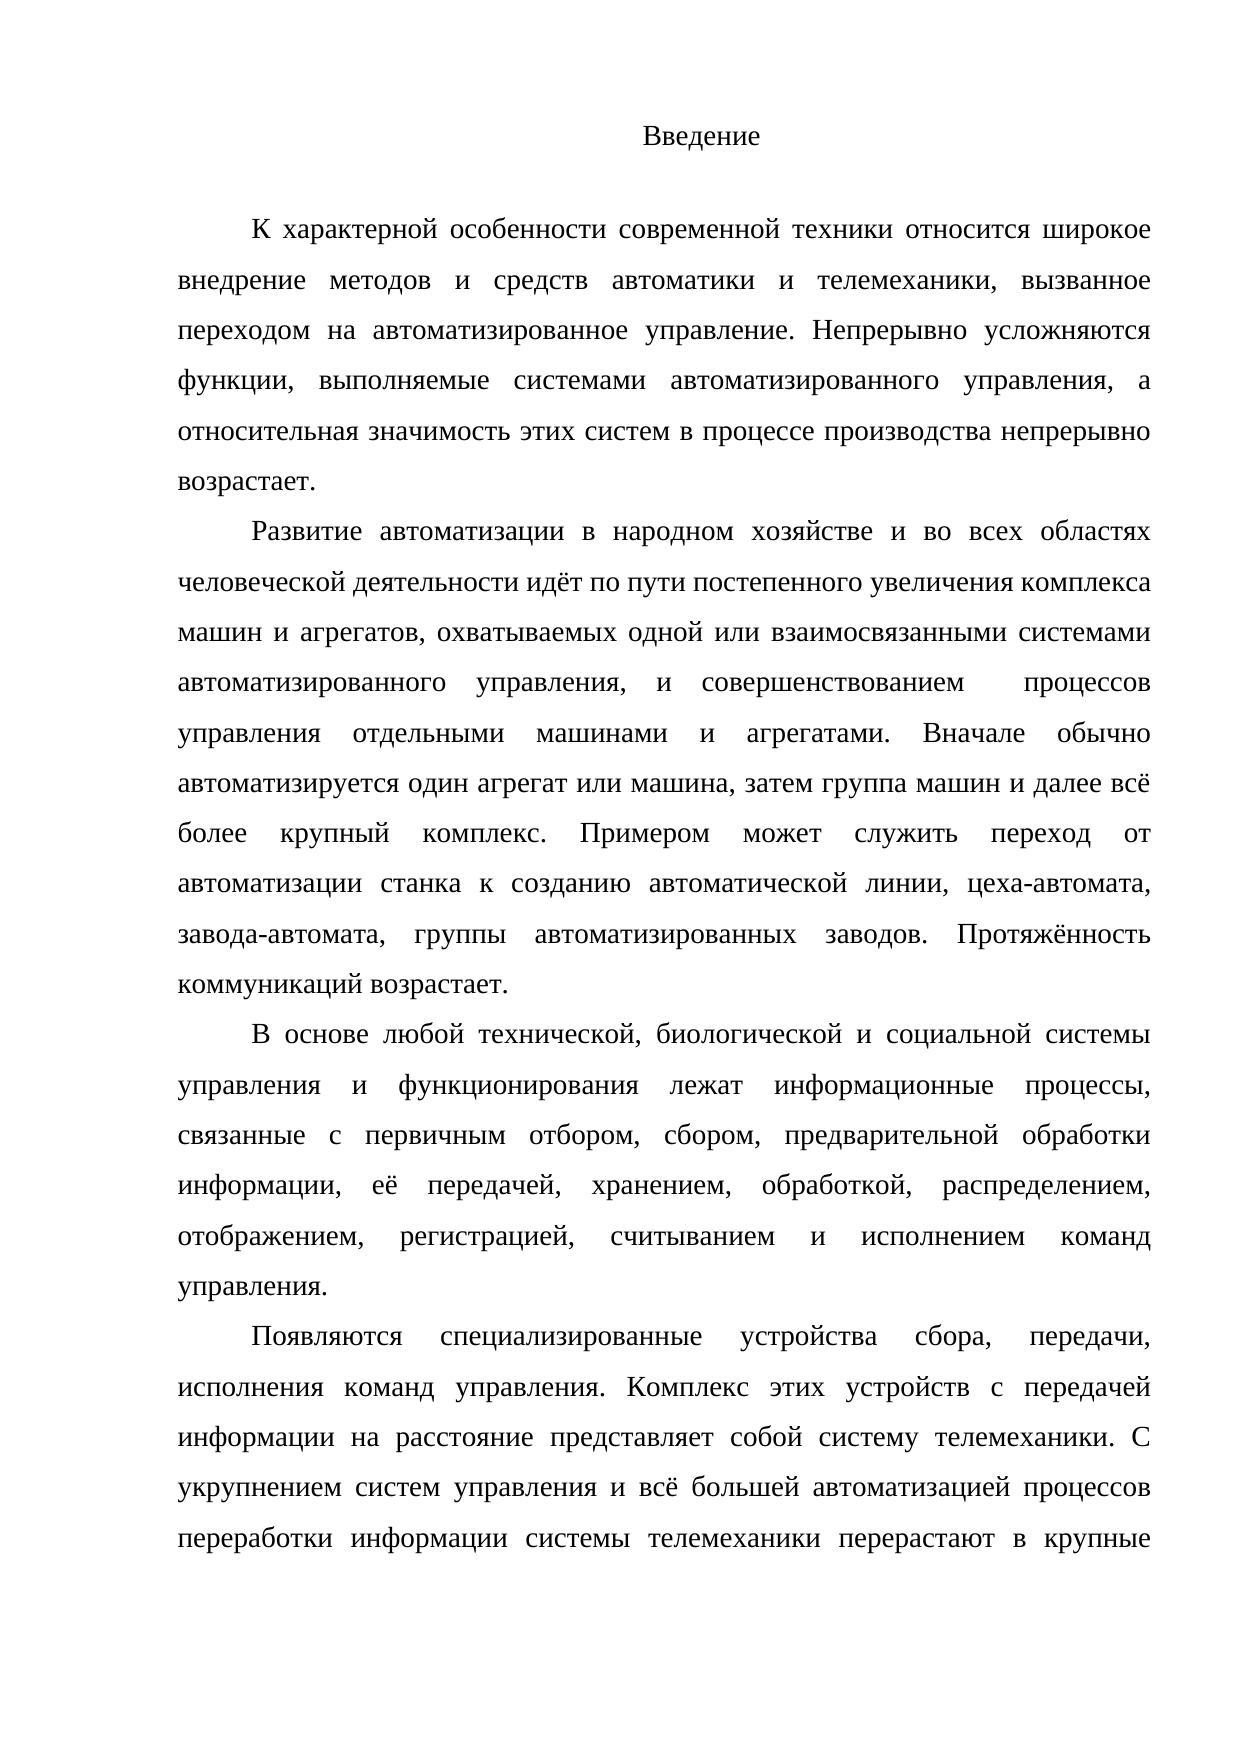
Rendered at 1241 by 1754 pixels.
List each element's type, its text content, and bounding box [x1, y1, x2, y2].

text Развитие автоматизации в народном хозяйстве и во всех областях человеческой деятельности идёт по пути постепенного увеличения комплекса машин и агрегатов, охватываемых одной или взаимосвязанными системами автоматизированного управления, и совершенствованием процессов управления отдельными машинами и агрегатами. Вначале обычно автоматизируется один агрегат или машина, затем группа машин и далее всё более крупный комплекс. Примером может служить переход от автоматизации станка к созданию автоматической линии, цеха-автомата, завода-автомата, группы автоматизированных заводов. Протяжённость коммуникаций возрастает. [177, 513, 1152, 1000]
text В основе любой технической, биологической и социальной системы управления и функционирования лежат информационные процессы, связанные с первичным отбором, сбором, предварительной обработки информации, её передачей, хранением, обработкой, распределением, отображением, регистрацией, считыванием и исполнением команд управления. [177, 1017, 1152, 1302]
subtitle Введение [177, 118, 1152, 152]
text К характерной особенности современной техники относится широкое внедрение методов и средств автоматики и телемеханики, вызванное переходом на автоматизированное управление. Непрерывно усложняются функции, выполняемые системами автоматизированного управления, а относительная значимость этих систем в процессе производства непрерывно возрастает. [177, 212, 1152, 497]
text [177, 1318, 1152, 1553]
